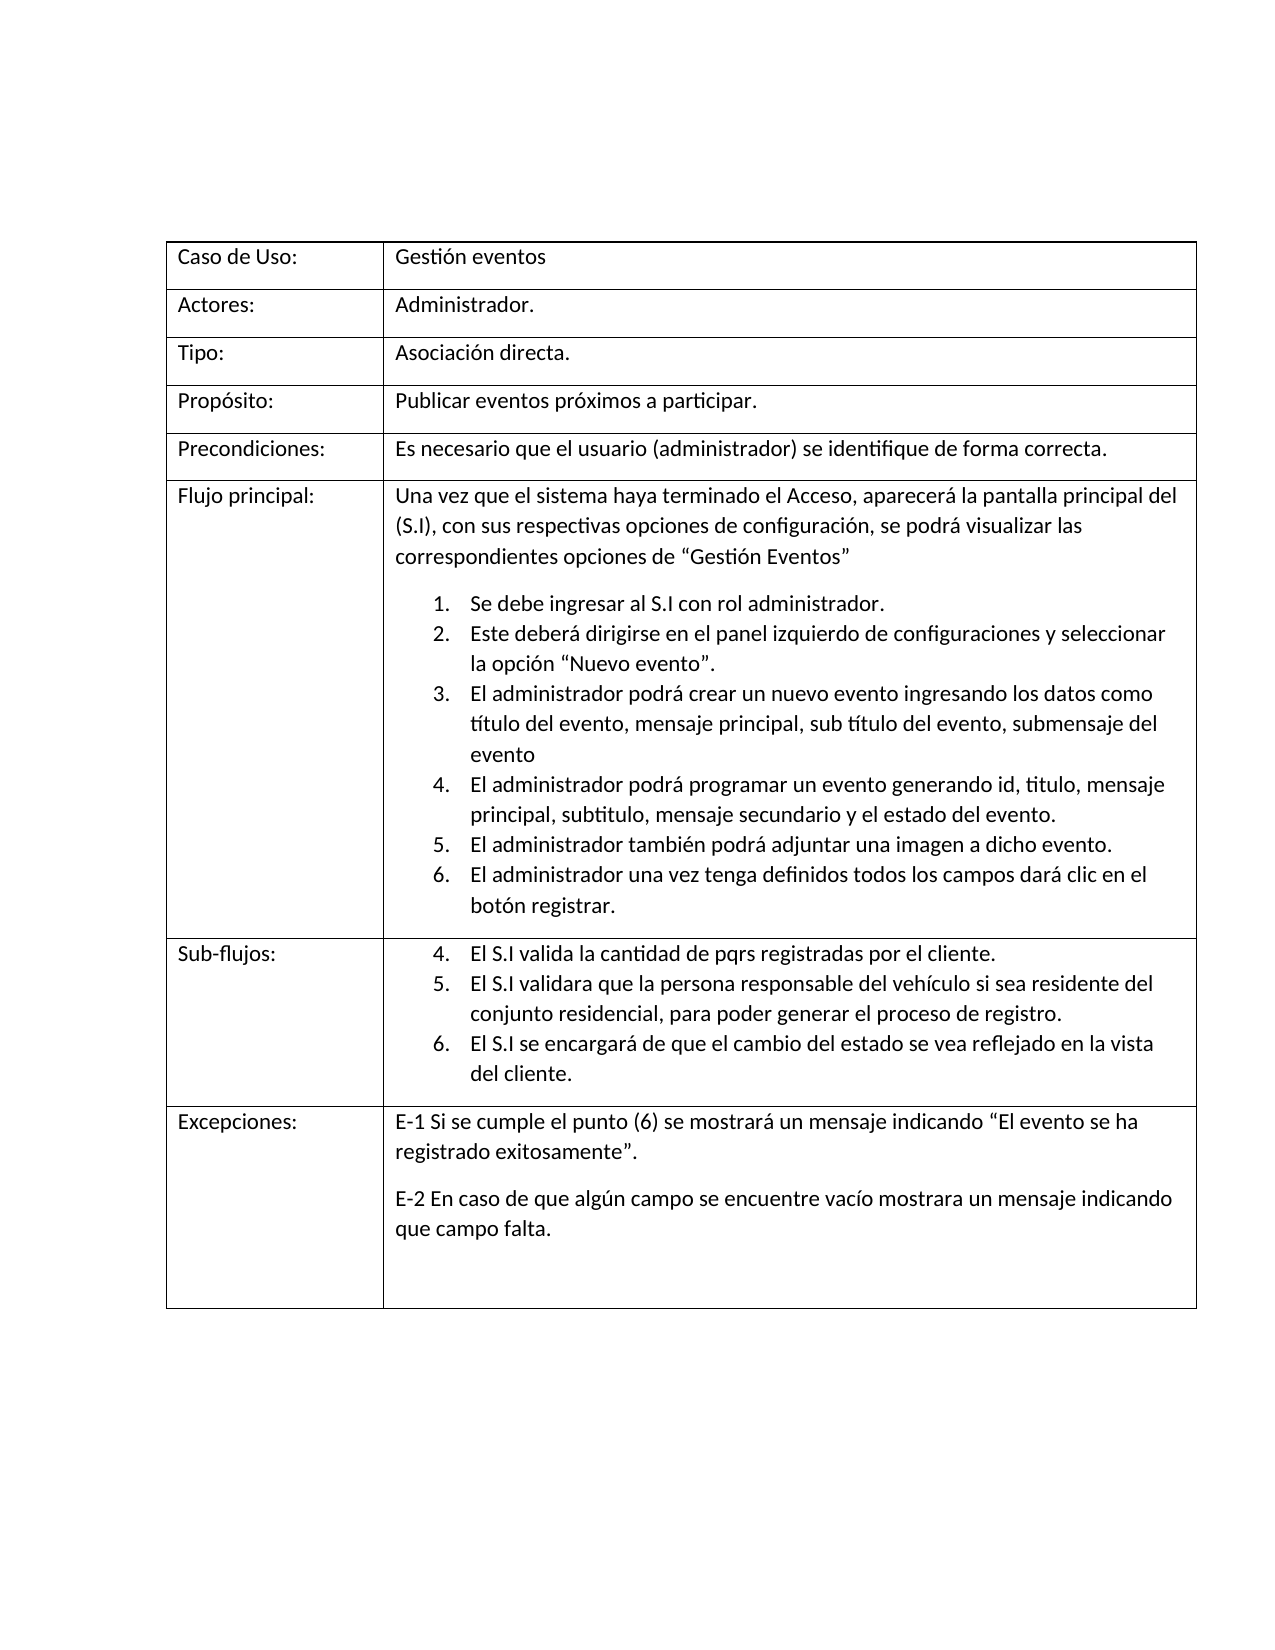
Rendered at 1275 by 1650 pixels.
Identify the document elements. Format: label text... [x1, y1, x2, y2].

table_cell Asociación directa. [384, 338, 1196, 385]
table_cell Precondiciones: [167, 434, 383, 480]
table_cell Administrador. [384, 290, 1196, 337]
table_cell Sub-flujos: [167, 939, 383, 1106]
table_cell Publicar eventos próximos a participar. [384, 386, 1196, 433]
table_header Gestión eventos [384, 243, 1196, 289]
table_cell Actores: [167, 290, 383, 337]
table_cell Propósito: [167, 386, 383, 433]
table_cell Flujo principal: [167, 481, 383, 938]
table_cell Excepciones: [167, 1107, 383, 1308]
table_cell Una vez que el sistema haya terminado el Acceso, aparecerá la pantalla principal del (S.I), con sus respectivas opciones de configuración, se podrá visualizar las correspondientes opciones de “Gestión Eventos” Se debe ingresar al S.I con rol administrador. Este deberá dirigirse en el panel izquierdo de configuraciones y seleccionar la opción “Nuevo evento”. El administrador podrá crear un nuevo evento ingresando los datos como título del evento, mensaje principal, sub título del evento, submensaje del evento El administrador podrá programar un evento generando id, titulo, mensaje principal, subtitulo, mensaje secundario y el estado del evento. El administrador también podrá adjuntar una imagen a dicho evento. El administrador una vez tenga definidos todos los campos dará clic en el botón registrar. [384, 481, 1196, 938]
table_cell El S.I valida la cantidad de pqrs registradas por el cliente. El S.I validara que la persona responsable del vehículo si sea residente del conjunto residencial, para poder generar el proceso de registro. El S.I se encargará de que el cambio del estado se vea reflejado en la vista del cliente. [384, 939, 1196, 1106]
table_cell Tipo: [167, 338, 383, 385]
table_cell Es necesario que el usuario (administrador) se identifique de forma correcta. [384, 434, 1196, 480]
table_cell E-1 Si se cumple el punto (6) se mostrará un mensaje indicando “El evento se ha registrado exitosamente”. E-2 En caso de que algún campo se encuentre vacío mostrara un mensaje indicando que campo falta. [384, 1107, 1196, 1308]
table_header Caso de Uso: [167, 243, 383, 289]
